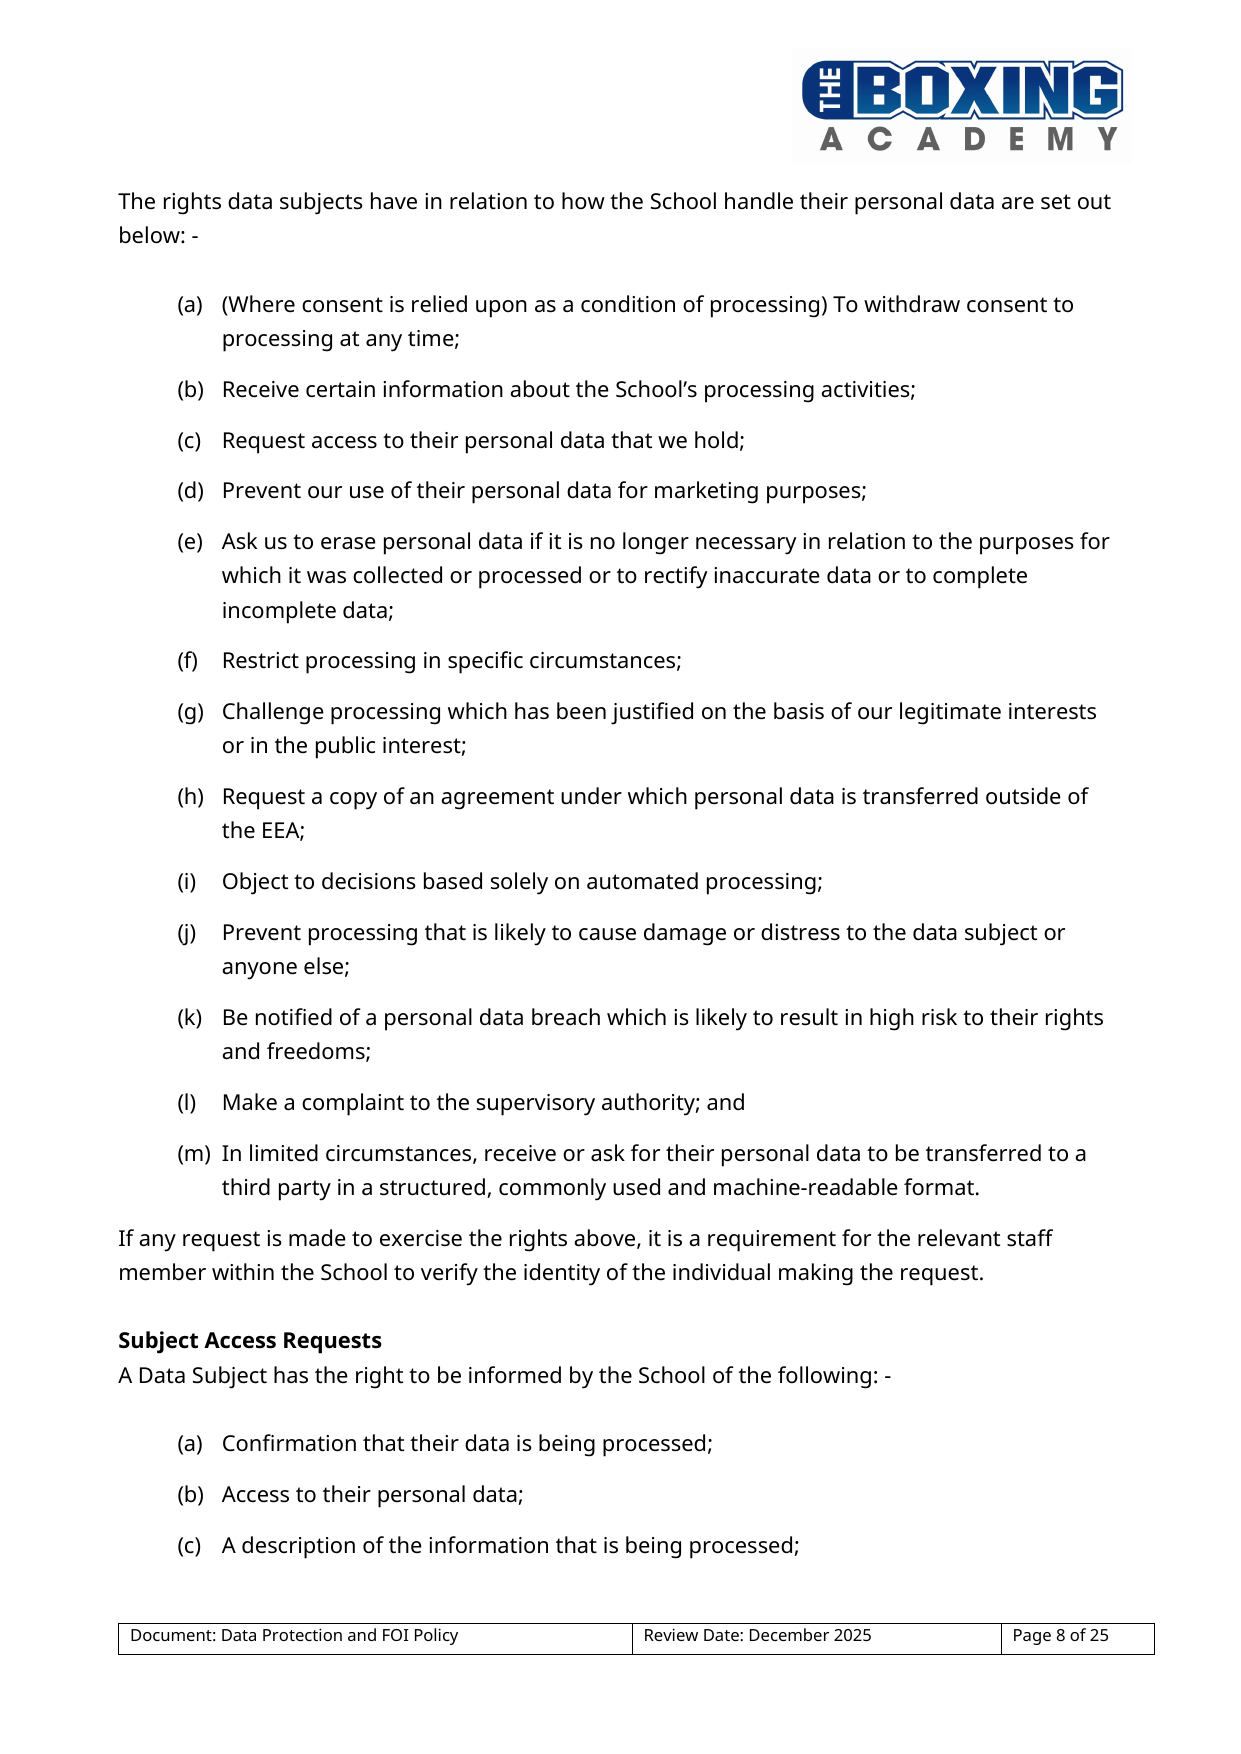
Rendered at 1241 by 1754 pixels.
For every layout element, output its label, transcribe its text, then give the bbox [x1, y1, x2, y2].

list Confirmation that their data is being processed; [177, 1428, 1122, 1458]
text Subject Access Requests [118, 1326, 1122, 1355]
list Receive certain information about the School’s processing activities; [177, 374, 1122, 404]
list Prevent our use of their personal data for marketing purposes; [177, 476, 1122, 505]
list Be notified of a personal data breach which is likely to result in high risk to their rights and freedoms; [177, 1002, 1122, 1066]
list Challenge processing which has been justified on the basis of our legitimate interests or in the public interest; [177, 696, 1122, 760]
list Make a complaint to the supervisory authority; and [177, 1087, 1122, 1117]
list (Where consent is relied upon as a condition of processing) To withdraw consent to processing at any time; [177, 289, 1122, 353]
list Prevent processing that is likely to cause damage or distress to the data subject or anyone else; [177, 917, 1122, 981]
text If any request is made to exercise the rights above, it is a requirement for the relevant staff member within the School to verify the identity of the individual making the request. [118, 1223, 1122, 1287]
list Access to their personal data; [177, 1479, 1122, 1509]
text The rights data subjects have in relation to how the School handle their personal data are set out below: - [118, 186, 1122, 250]
list Object to decisions based solely on automated processing; [177, 866, 1122, 896]
list In limited circumstances, receive or ask for their personal data to be transferred to a third party in a structured, commonly used and machine-readable format. [177, 1138, 1122, 1202]
list Restrict processing in specific circumstances; [177, 646, 1122, 675]
list Request a copy of an agreement under which personal data is transferred outside of the EEA; [177, 781, 1122, 845]
picture [790, 47, 1132, 162]
list A description of the information that is being processed; [177, 1530, 1122, 1559]
list Ask us to erase personal data if it is no longer necessary in relation to the purposes for which it was collected or processed or to rectify inaccurate data or to complete incomplete data; [177, 526, 1122, 624]
list Request access to their personal data that we hold; [177, 425, 1122, 454]
text A Data Subject has the right to be informed by the School of the following: - [118, 1360, 1122, 1389]
